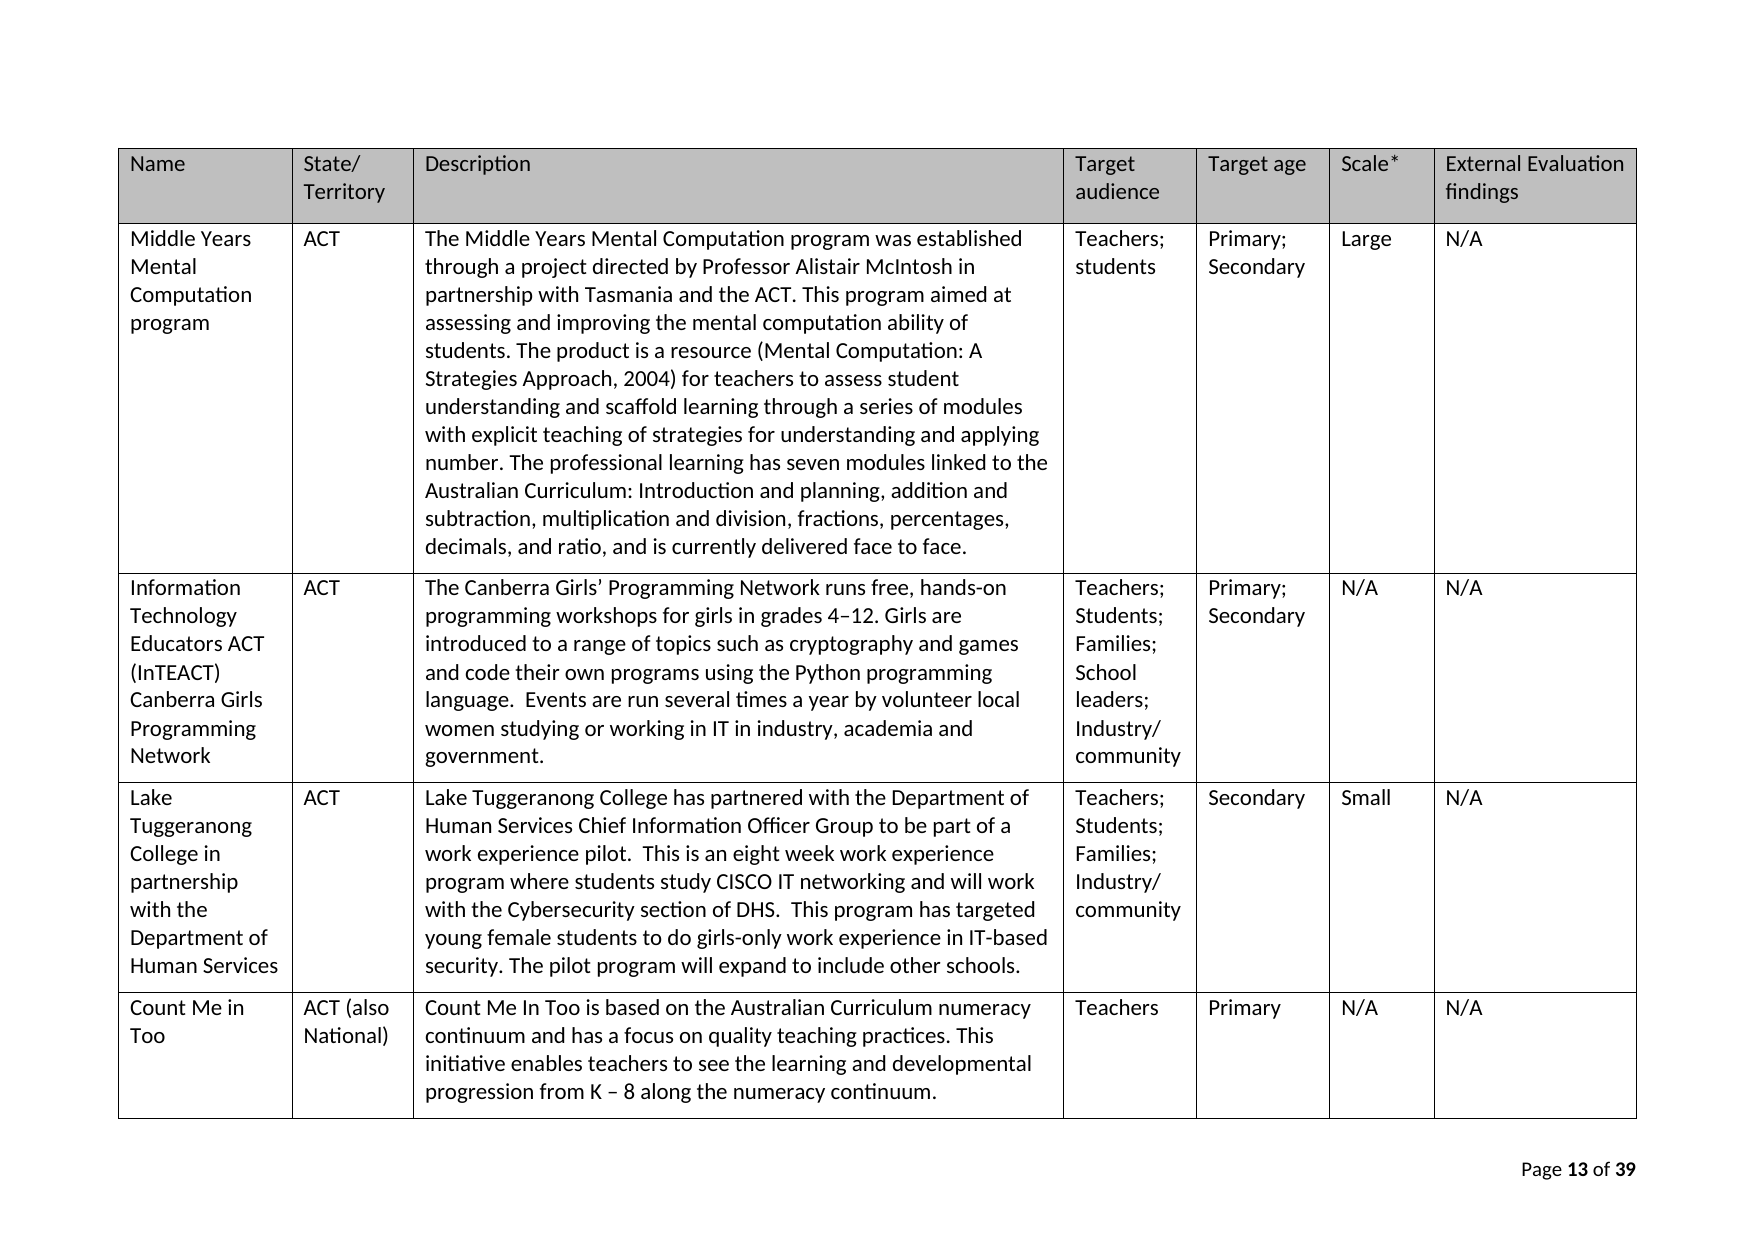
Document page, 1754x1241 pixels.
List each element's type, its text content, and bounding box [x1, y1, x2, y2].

table_cell Lake Tuggeranong College in partnership with the Department of Human Services [119, 783, 292, 992]
table_cell Primary [1197, 993, 1329, 1117]
table_cell Secondary [1197, 783, 1329, 992]
table_header Scale* [1330, 149, 1434, 223]
table_header Description [414, 149, 1063, 223]
table_cell Count Me In Too is based on the Australian Curriculum numeracy continuum and has a focus on quality teaching practices. This initiative enables teachers to see the learning and developmental progression from K – 8 along the numeracy continuum. [414, 993, 1063, 1117]
table_cell ACT [293, 224, 413, 572]
table_cell N/​A [1435, 993, 1636, 1117]
table_cell N/​A [1330, 574, 1434, 782]
table_header Target audience [1064, 149, 1196, 223]
table_cell Teachers [1064, 993, 1196, 1117]
table_header State/​ Territory [293, 149, 413, 223]
table_cell N/​A [1435, 783, 1636, 992]
table_header Target age [1197, 149, 1329, 223]
table_header External Evaluation findings [1435, 149, 1636, 223]
table_cell ACT (also National) [293, 993, 413, 1117]
table_cell ACT [293, 574, 413, 782]
table_cell Information Technology Educators ACT (InTEACT) Canberra Girls Programming Network [119, 574, 292, 782]
table_cell N/​A [1330, 993, 1434, 1117]
table_cell Teachers; Students; Families; Industry/​​community [1064, 783, 1196, 992]
table_cell Primary; Secondary [1197, 224, 1329, 572]
table_cell The Middle Years Mental Computation program was established through a project directed by Professor Alistair McIntosh in partnership with Tasmania and the ACT. This program aimed at assessing and improving the mental computation ability of students. The product is a resource (Mental Computation: A Strategies Approach, 2004) for teachers to assess student understanding and scaffold learning through a series of modules with explicit teaching of strategies for understanding and applying number. The professional learning has seven modules linked to the Australian Curriculum: Introduction and planning, addition and subtraction, multiplication and division, fractions, percentages, decimals, and ratio, and is currently delivered face to face. [414, 224, 1063, 572]
table_cell Lake Tuggeranong College has partnered with the Department of Human Services Chief Information Officer Group to be part of a work experience pilot. This is an eight week work experience program where students study CISCO IT networking and will work with the Cybersecurity section of DHS. This program has targeted young female students to do girls-only work experience in IT-based security. The pilot program will expand to include other schools. [414, 783, 1063, 992]
table_header Name [119, 149, 292, 223]
table_cell Count Me in Too [119, 993, 292, 1117]
table_cell N/​A [1435, 224, 1636, 572]
table_cell Teachers; Students; Families; School leaders; Industry/​​community [1064, 574, 1196, 782]
table_cell ACT [293, 783, 413, 992]
table_cell The Canberra Girls’ Programming Network runs free, hands-on programming workshops for girls in grades 4–12. Girls are introduced to a range of topics such as cryptography and games and code their own programs using the Python programming language. Events are run several times a year by volunteer local women studying or working in IT in industry, academia and government. [414, 574, 1063, 782]
table_cell Large [1330, 224, 1434, 572]
table_cell Middle Years Mental Computation program [119, 224, 292, 572]
table_cell Primary; Secondary [1197, 574, 1329, 782]
table_cell Teachers; students [1064, 224, 1196, 572]
table_cell N/​A [1435, 574, 1636, 782]
table_cell Small [1330, 783, 1434, 992]
